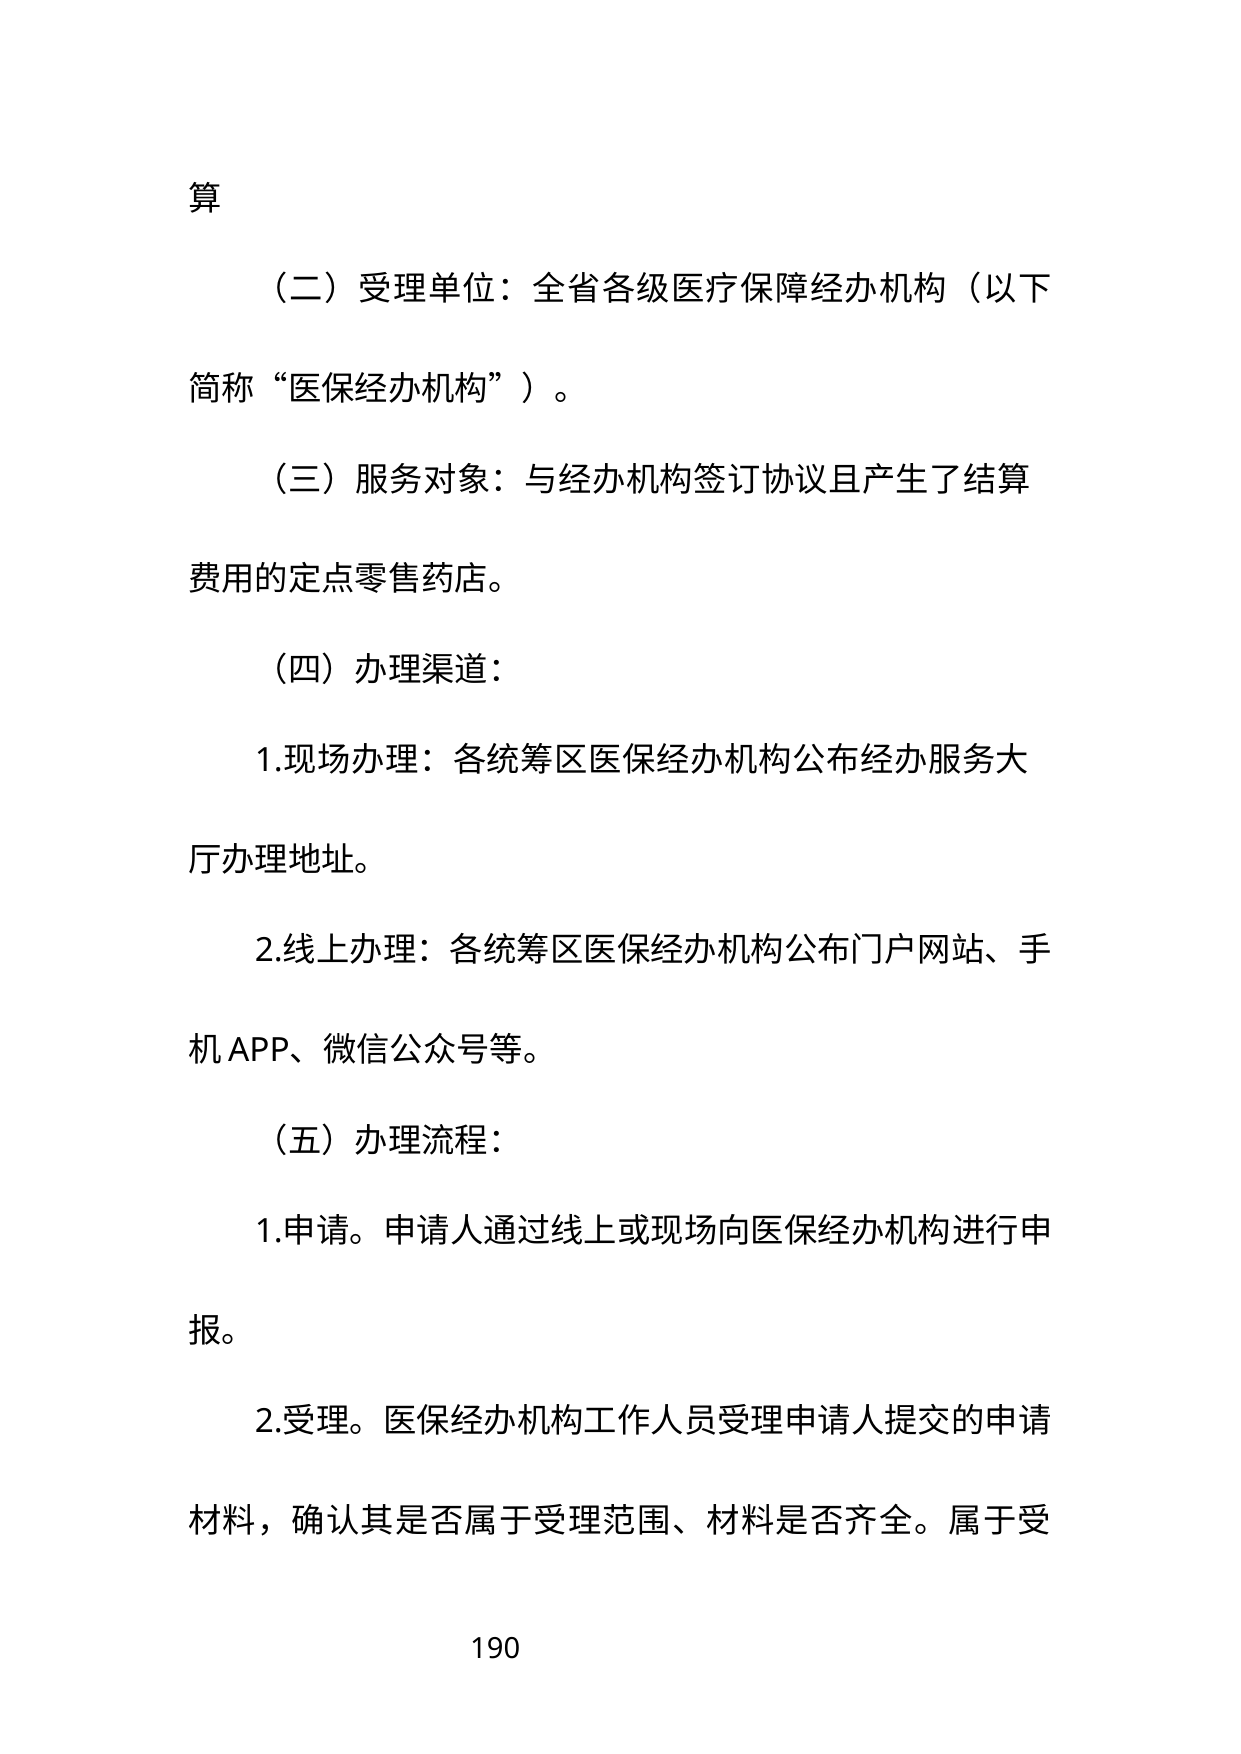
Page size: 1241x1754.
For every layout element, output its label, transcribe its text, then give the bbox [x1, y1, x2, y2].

text 1.申请。申请人通过线上或现场向医保经办机构进行申报。 [188, 1195, 1052, 1361]
text （二）受理单位：全省各级医疗保障经办机构（以下简称“医保经办机构”）。 [188, 253, 1052, 419]
text （五）办理流程： [188, 1104, 1052, 1171]
text （四）办理渠道： [188, 633, 1052, 700]
text 1.现场办理：各统筹区医保经办机构公布经办服务大厅办理地址。 [188, 724, 1031, 890]
text 2.线上办理：各统筹区医保经办机构公布门户网站、手机APP、微信公众号等。 [188, 914, 1052, 1080]
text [188, 162, 1052, 229]
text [188, 1385, 1052, 1551]
text （三）服务对象：与经办机构签订协议且产生了结算费用的定点零售药店。 [188, 443, 1031, 609]
